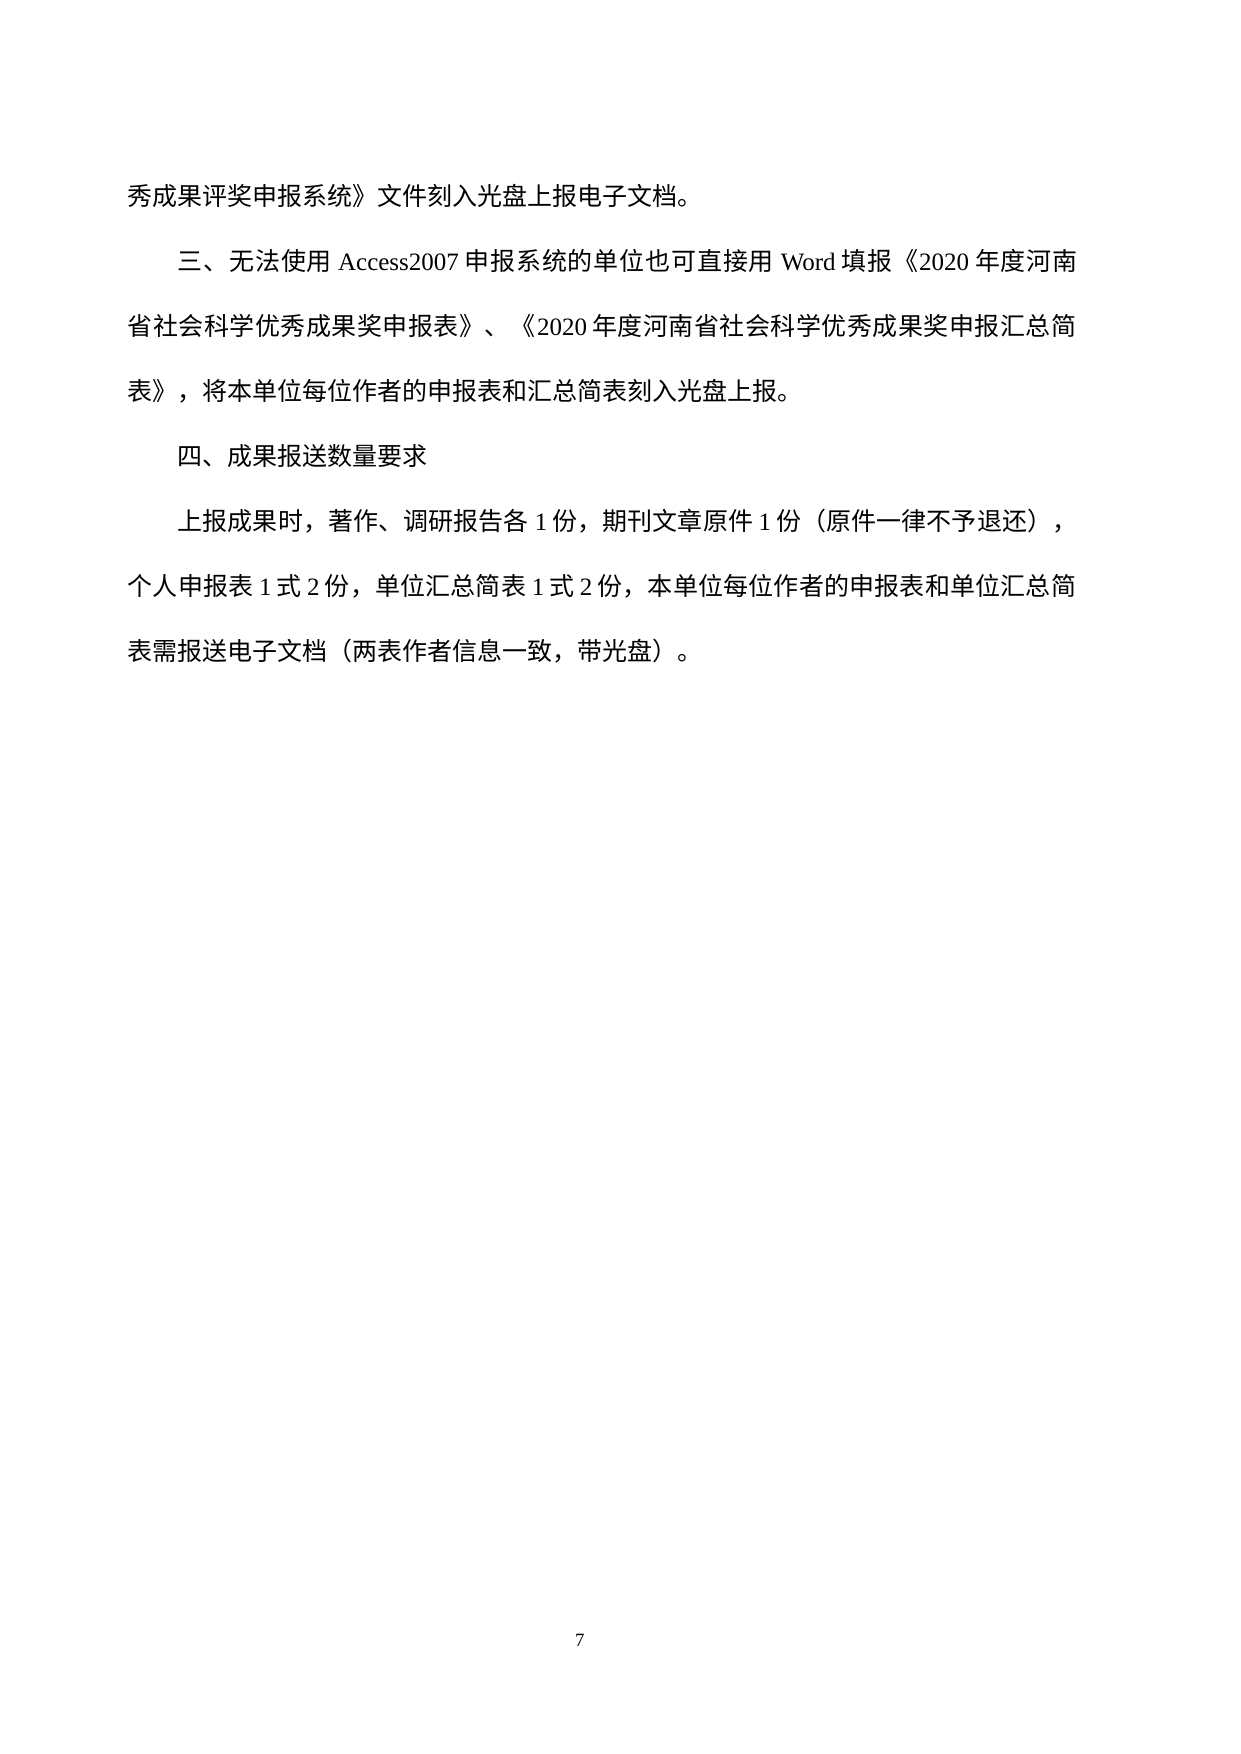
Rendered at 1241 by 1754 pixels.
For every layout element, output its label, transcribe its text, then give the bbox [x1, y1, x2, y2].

text 三、无法使用Access2007申报系统的单位也可直接用Word填报《2020年度河南省社会科学优秀成果奖申报表》、《2020年度河南省社会科学优秀成果奖申报汇总简表》，将本单位每位作者的申报表和汇总简表刻入光盘上报。 [127, 227, 1078, 422]
text 上报成果时，著作、调研报告各1份，期刊文章原件1份（原件一律不予退还），个人申报表1式2份，单位汇总简表1式2份，本单位每位作者的申报表和单位汇总简表需报送电子文档（两表作者信息一致，带光盘）。 [127, 487, 1078, 682]
text 四、成果报送数量要求 [127, 422, 1078, 487]
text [127, 162, 1078, 227]
